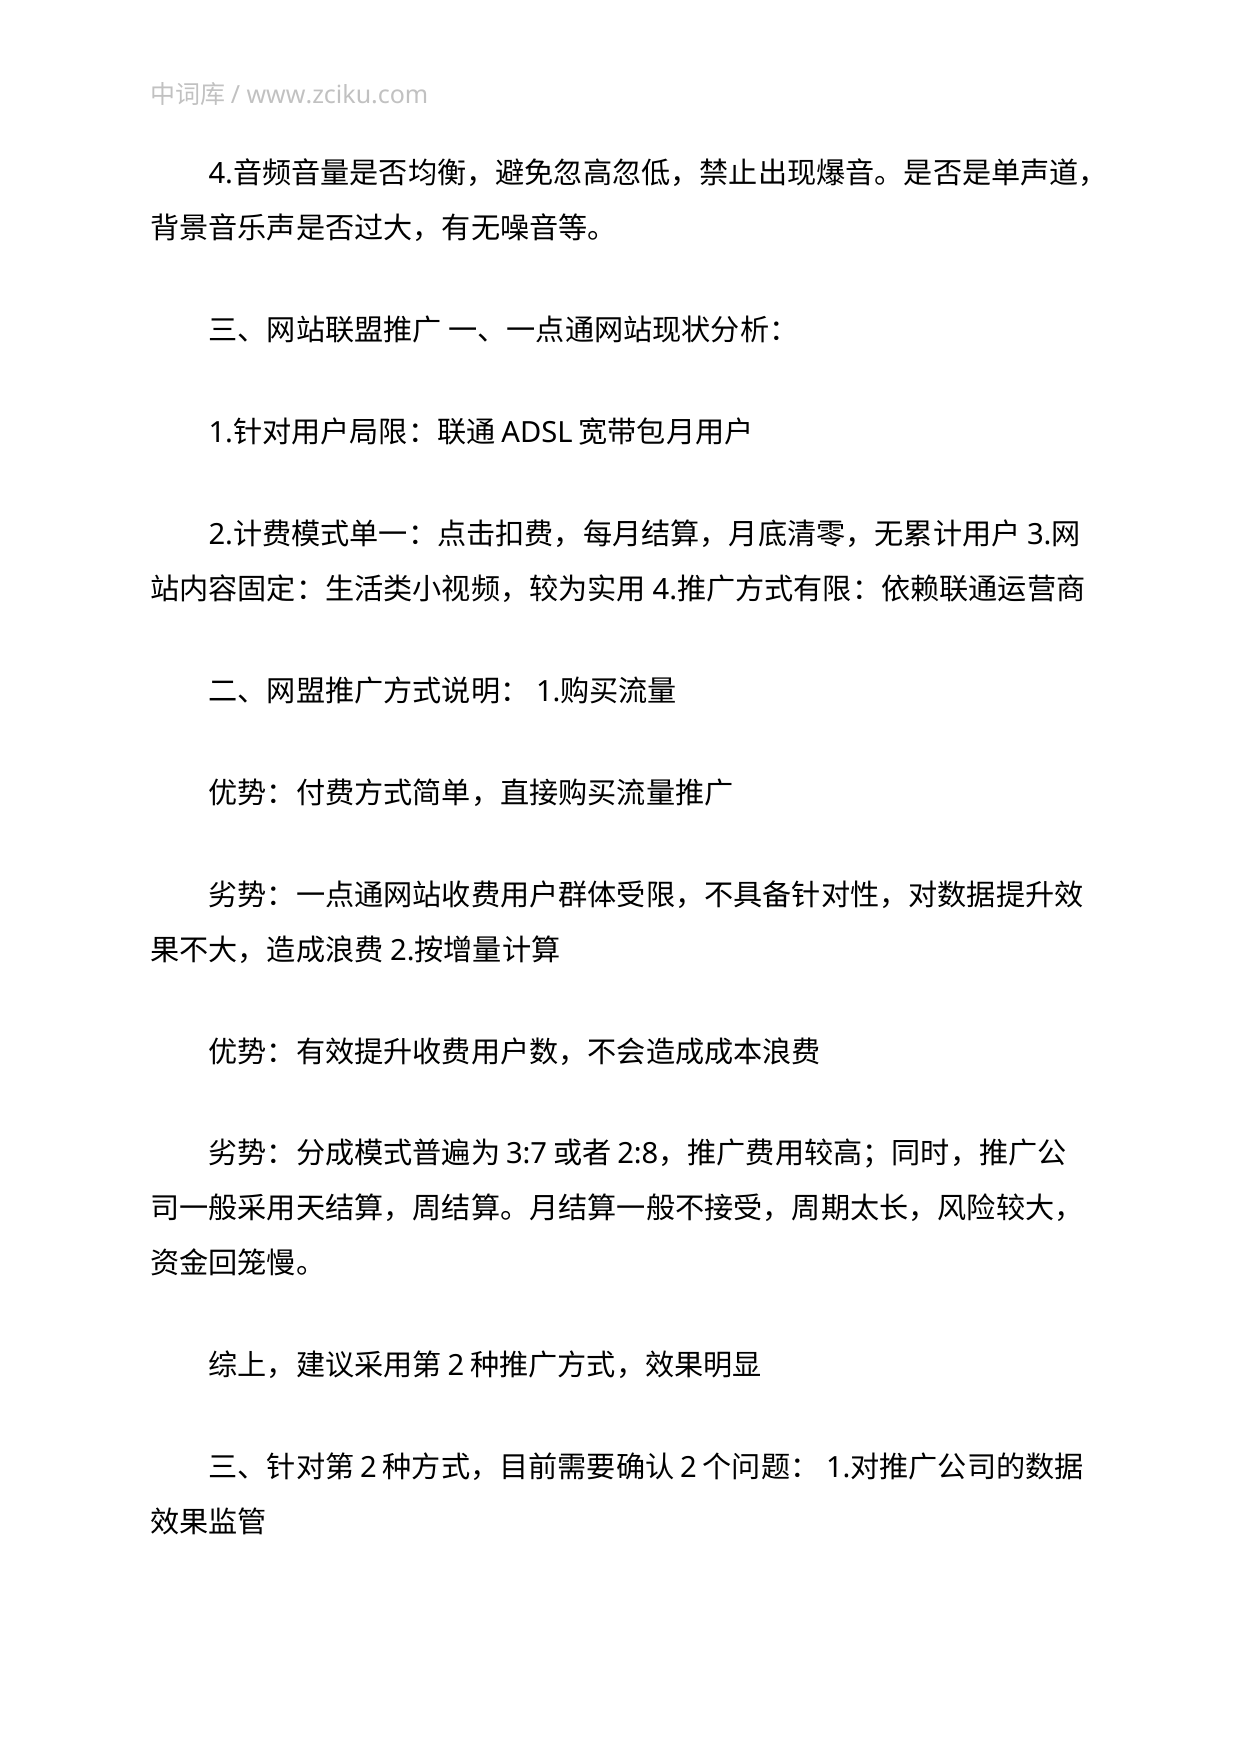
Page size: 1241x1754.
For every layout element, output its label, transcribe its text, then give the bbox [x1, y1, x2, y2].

text 劣势：分成模式普遍为3:7或者2:8，推广费用较高；同时，推广公司一般采用天结算，周结算。月结算一般不接受，周期太长，风险较大，资金回笼慢。 [150, 1130, 1090, 1282]
text 优势：有效提升收费用户数，不会造成成本浪费 [150, 1028, 1090, 1070]
text 优势：付费方式简单，直接购买流量推广 [150, 769, 1090, 812]
text 2.计费模式单一：点击扣费，每月结算，月底清零，无累计用户 3.网站内容固定：生活类小视频，较为实用 4.推广方式有限：依赖联通运营商 [150, 511, 1090, 608]
text 4.音频音量是否均衡，避免忽高忽低，禁止出现爆音。是否是单声道，背景音乐声是否过大，有无噪音等。 [150, 150, 1090, 247]
text 三、针对第2种方式，目前需要确认2个问题： 1.对推广公司的数据效果监管 [150, 1443, 1090, 1541]
text 劣势：一点通网站收费用户群体受限，不具备针对性，对数据提升效果不大，造成浪费 2.按增量计算 [150, 871, 1090, 968]
text 综上，建议采用第2种推广方式，效果明显 [150, 1342, 1090, 1384]
text 二、网盟推广方式说明： 1.购买流量 [150, 667, 1090, 710]
text 1.针对用户局限：联通ADSL宽带包月用户 [150, 408, 1090, 451]
text 三、网站联盟推广 一、一点通网站现状分析： [150, 307, 1090, 349]
